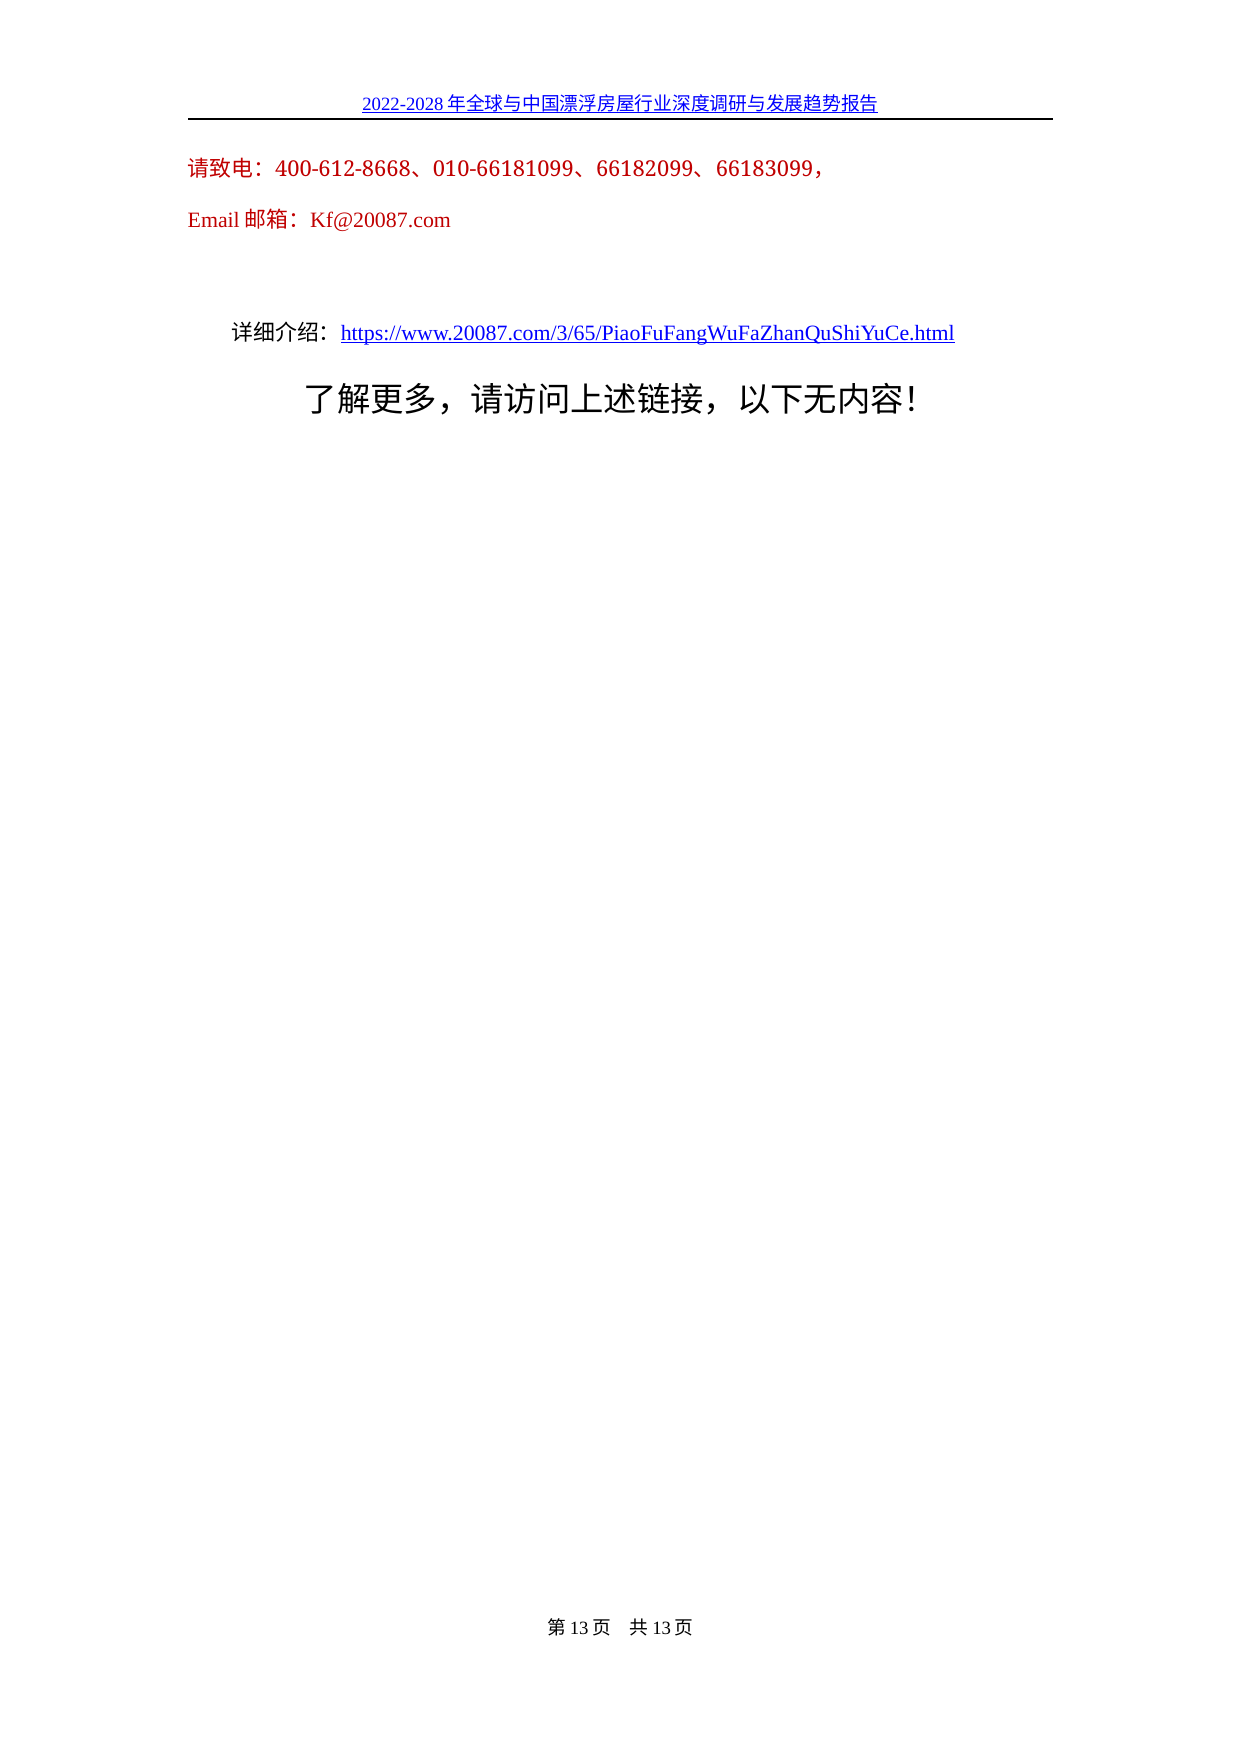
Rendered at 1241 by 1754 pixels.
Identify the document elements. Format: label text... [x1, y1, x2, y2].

text 请致电：400-612-8668、010-66181099、66182099、66183099， [187, 150, 1053, 183]
text 详细介绍：https://www.20087.com/3/65/PiaoFuFangWuFaZhanQuShiYuCe.html [187, 315, 1053, 347]
title 了解更多，请访问上述链接，以下无内容！ [187, 365, 1053, 430]
text Email邮箱：Kf@20087.com [187, 202, 1053, 234]
